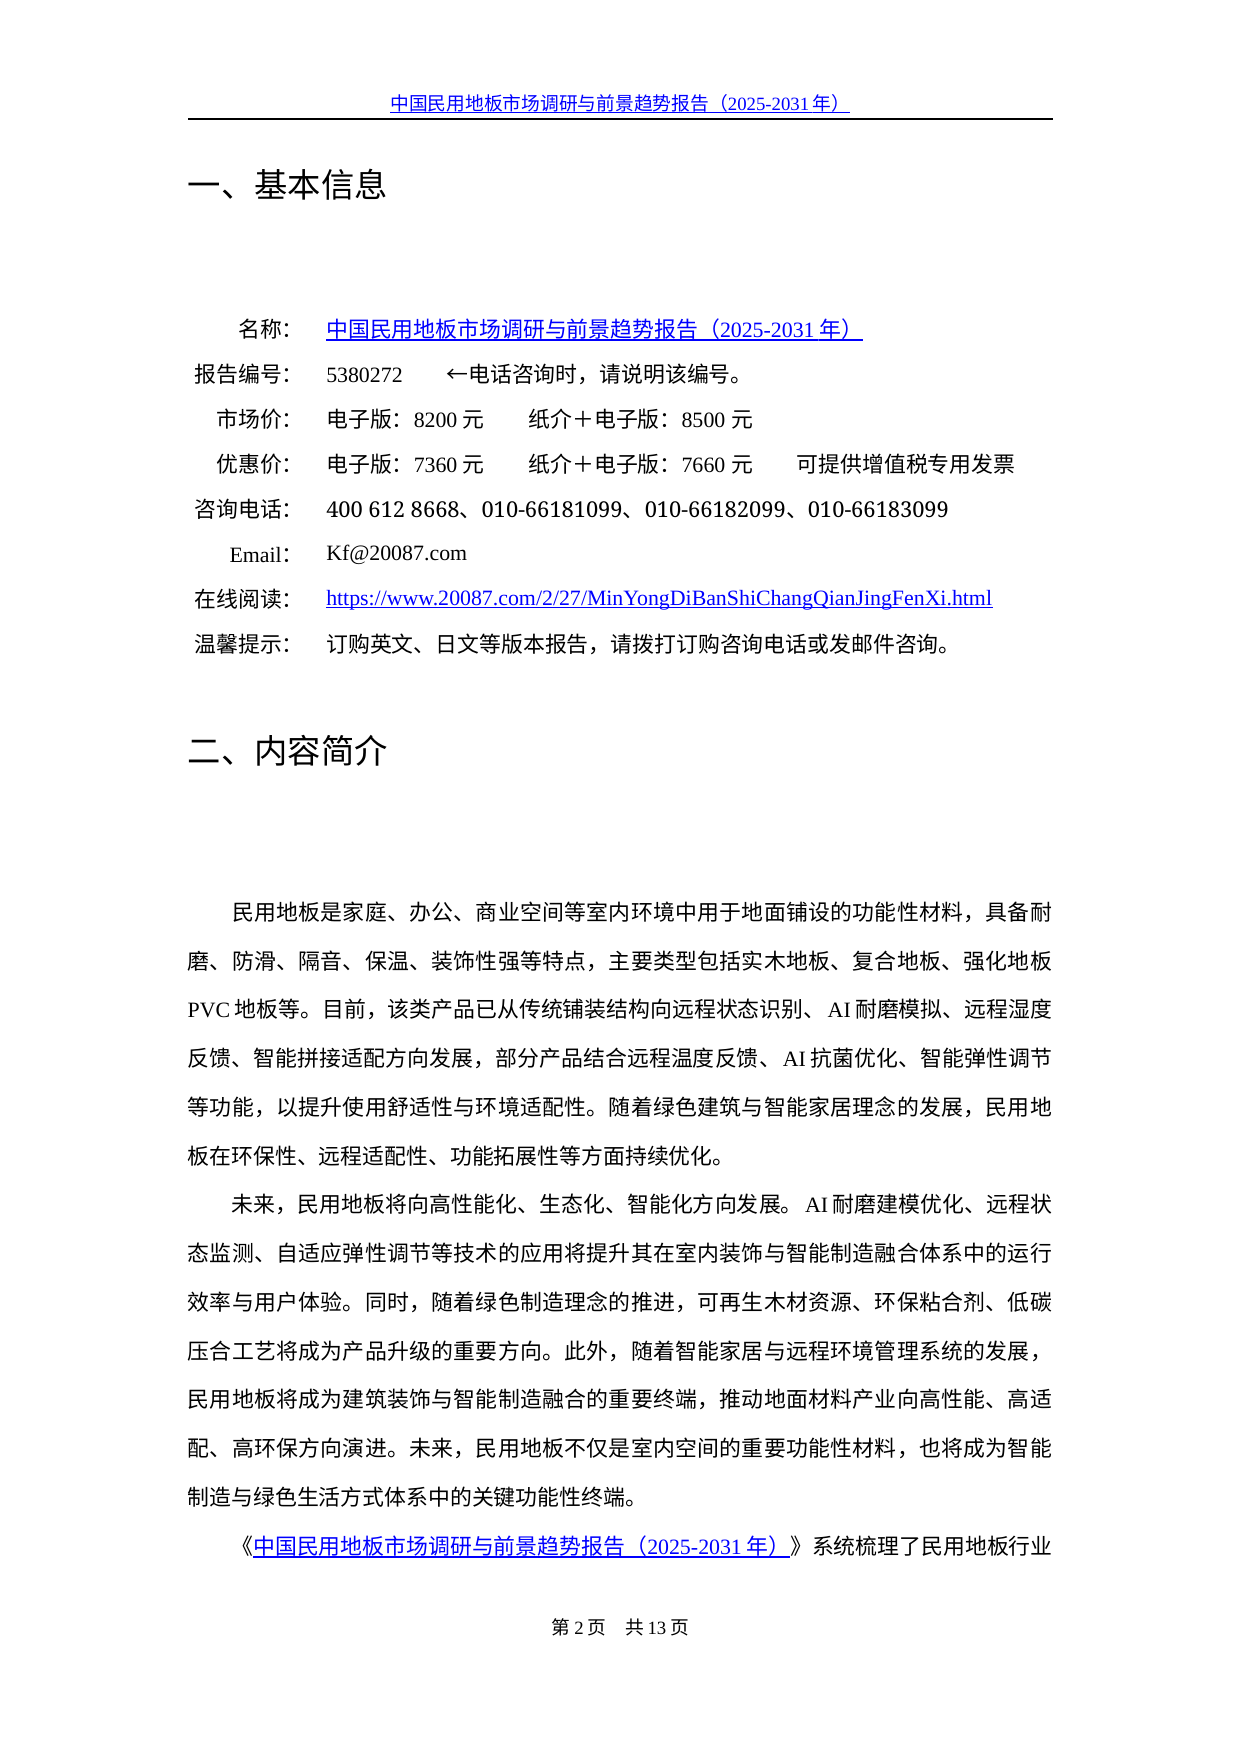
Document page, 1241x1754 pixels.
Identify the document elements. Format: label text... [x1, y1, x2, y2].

table_cell [315, 582, 1073, 627]
table_cell 在线阅读： [167, 582, 315, 627]
title 一、基本信息 [187, 150, 1053, 215]
table_cell 市场价： [167, 402, 315, 447]
table_cell 温馨提示： [167, 627, 315, 672]
table_header 中国民用地板市场调研与前景趋势报告（2025-2031年） [315, 312, 1073, 357]
table_cell 400 612 8668、010-66181099、010-66182099、010-66183099 [315, 492, 1073, 537]
table_header 名称： [167, 312, 315, 357]
table_cell 订购英文、日文等版本报告，请拨打订购咨询电话或发邮件咨询。 [315, 627, 1073, 672]
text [187, 894, 1053, 1561]
table_cell 电子版：7360 元 纸介＋电子版：7660 元 可提供增值税专用发票 [315, 447, 1073, 492]
table_cell 电子版：8200 元 纸介＋电子版：8500 元 [315, 402, 1073, 447]
table_cell Kf@20087.com [315, 537, 1073, 582]
table_cell 报告编号： [167, 357, 315, 402]
table_cell 5380272 ←电话咨询时，请说明该编号。 [315, 357, 1073, 402]
table_cell 咨询电话： [167, 492, 315, 537]
table_cell Email： [167, 537, 315, 582]
title 二、内容简介 [187, 717, 1053, 782]
table_cell 优惠价： [167, 447, 315, 492]
